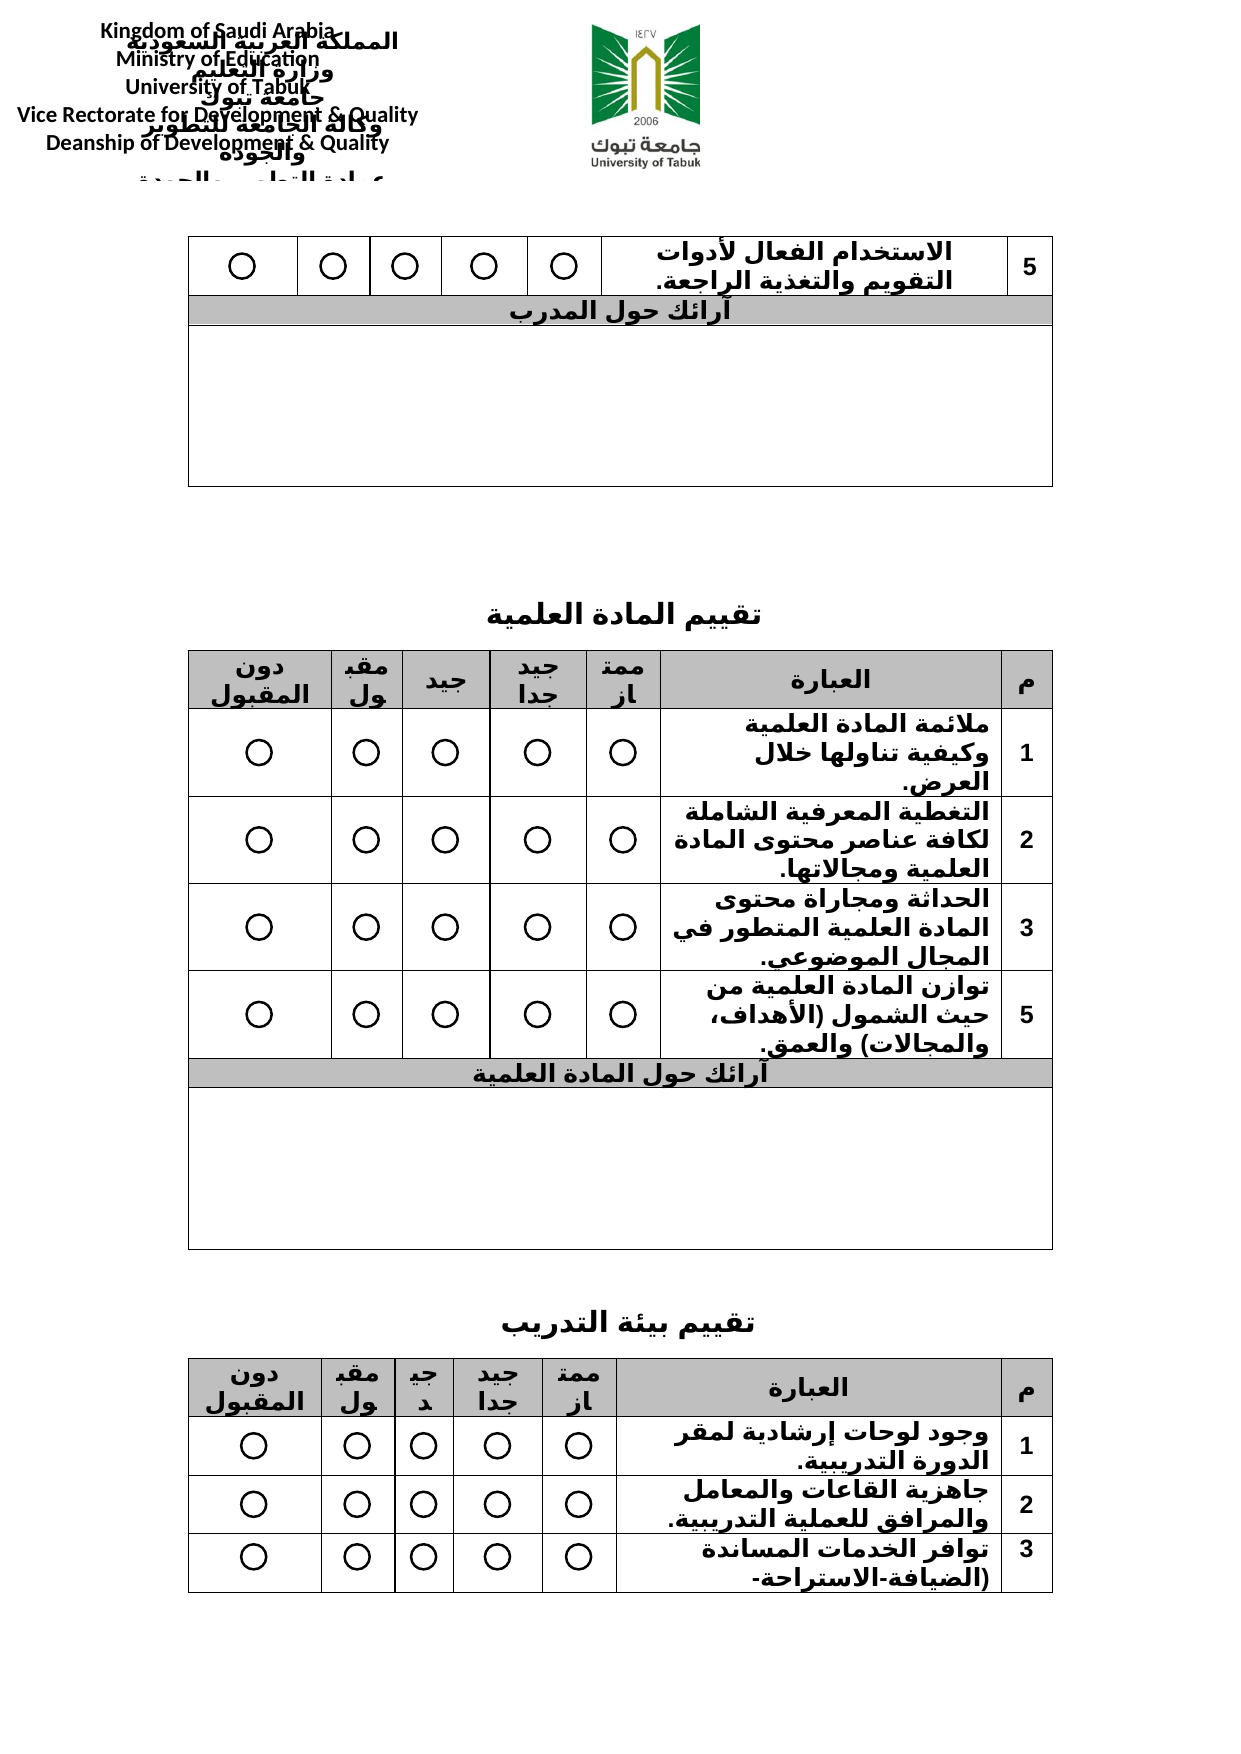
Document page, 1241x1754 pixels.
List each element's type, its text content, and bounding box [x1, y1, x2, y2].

table_cell [587, 884, 660, 970]
table_cell [587, 971, 660, 1057]
table_cell [454, 1476, 542, 1533]
table_cell 1 [1002, 1417, 1052, 1474]
table_cell [322, 1476, 394, 1533]
table_cell 1 [1002, 709, 1052, 796]
table_header العبارة [661, 651, 1001, 708]
table_cell [396, 1476, 453, 1533]
table_cell 5 [1002, 971, 1052, 1057]
table_cell الاستخدام الفعال لأدوات التقويم والتغذية الراجعة. [602, 237, 1007, 295]
table_header مقبول [322, 1359, 394, 1416]
table_cell [454, 1417, 542, 1474]
table_cell آرائك حول المادة العلمية [189, 1059, 1052, 1087]
table_cell [587, 797, 660, 883]
table_cell [322, 1534, 394, 1592]
table_header مقبول [332, 651, 402, 708]
table_cell توازن المادة العلمية من حيث الشمول (الأهداف، والمجالات) والعمق. [661, 971, 1001, 1057]
table_header جيد [403, 651, 489, 708]
table_cell [491, 709, 586, 796]
table_cell [298, 237, 369, 295]
table_cell [371, 237, 441, 295]
table_cell [491, 971, 586, 1057]
table_header دون المقبول [189, 1359, 321, 1416]
table_cell [189, 237, 297, 295]
table_cell [403, 709, 489, 796]
table_cell [189, 709, 331, 796]
table_cell [403, 797, 489, 883]
table_cell 2 [1002, 797, 1052, 883]
table_cell [189, 1417, 321, 1474]
table_cell [322, 1417, 394, 1474]
table_cell [189, 326, 1052, 486]
table_header جيد جدا [491, 651, 586, 708]
table_cell 3 [1002, 884, 1052, 970]
table_cell [543, 1534, 616, 1592]
table_cell [543, 1417, 616, 1474]
table_cell [332, 971, 402, 1057]
table_cell التغطية المعرفية الشاملة لكافة عناصر محتوى المادة العلمية ومجالاتها. [661, 797, 1001, 883]
picture [591, 24, 701, 169]
table_cell [528, 237, 601, 295]
table_header جيد [396, 1359, 453, 1416]
table_cell توافر الخدمات المساندة (الضيافة-الاستراحة-المطبوعات...الخ). [617, 1534, 1001, 1592]
table_cell الحداثة ومجاراة محتوى المادة العلمية المتطور في المجال الموضوعي. [661, 884, 1001, 970]
table_header ممتاز [543, 1359, 616, 1416]
table_cell [189, 797, 331, 883]
table_cell [396, 1534, 453, 1592]
table_cell ملائمة المادة العلمية وكيفية تناولها خلال العرض. [661, 709, 1001, 796]
table_cell جاهزية القاعات والمعامل والمرافق للعملية التدريبية. [617, 1476, 1001, 1533]
table_header العبارة [617, 1359, 1001, 1416]
table_cell 2 [1002, 1476, 1052, 1533]
table_cell [332, 884, 402, 970]
table_cell [189, 884, 331, 970]
table_cell [396, 1417, 453, 1474]
table_cell [332, 797, 402, 883]
table_cell [403, 971, 489, 1057]
table_header دون المقبول [189, 651, 331, 708]
table_header م [1002, 651, 1052, 708]
table_cell آرائك حول المدرب [189, 296, 1052, 324]
table_header جيد جدا [454, 1359, 542, 1416]
table_cell [491, 884, 586, 970]
table_cell [491, 797, 586, 883]
table_header م [1002, 1359, 1052, 1416]
table_cell 5 [1008, 237, 1052, 295]
table_cell [189, 1534, 321, 1592]
table_cell 3 [1002, 1534, 1052, 1592]
table_header ممتاز [587, 651, 660, 708]
table_cell وجود لوحات إرشادية لمقر الدورة التدريبية. [617, 1417, 1001, 1474]
table_cell [332, 709, 402, 796]
table_cell [189, 1088, 1052, 1248]
table_cell [189, 971, 331, 1057]
table_cell [442, 237, 527, 295]
table_cell [454, 1534, 542, 1592]
table_cell [543, 1476, 616, 1533]
table_cell [189, 1476, 321, 1533]
table_cell [403, 884, 489, 970]
text تقييم بيئة التدريب [187, 1304, 1053, 1338]
table_cell [587, 709, 660, 796]
text تقييم المادة العلمية [187, 597, 1053, 631]
